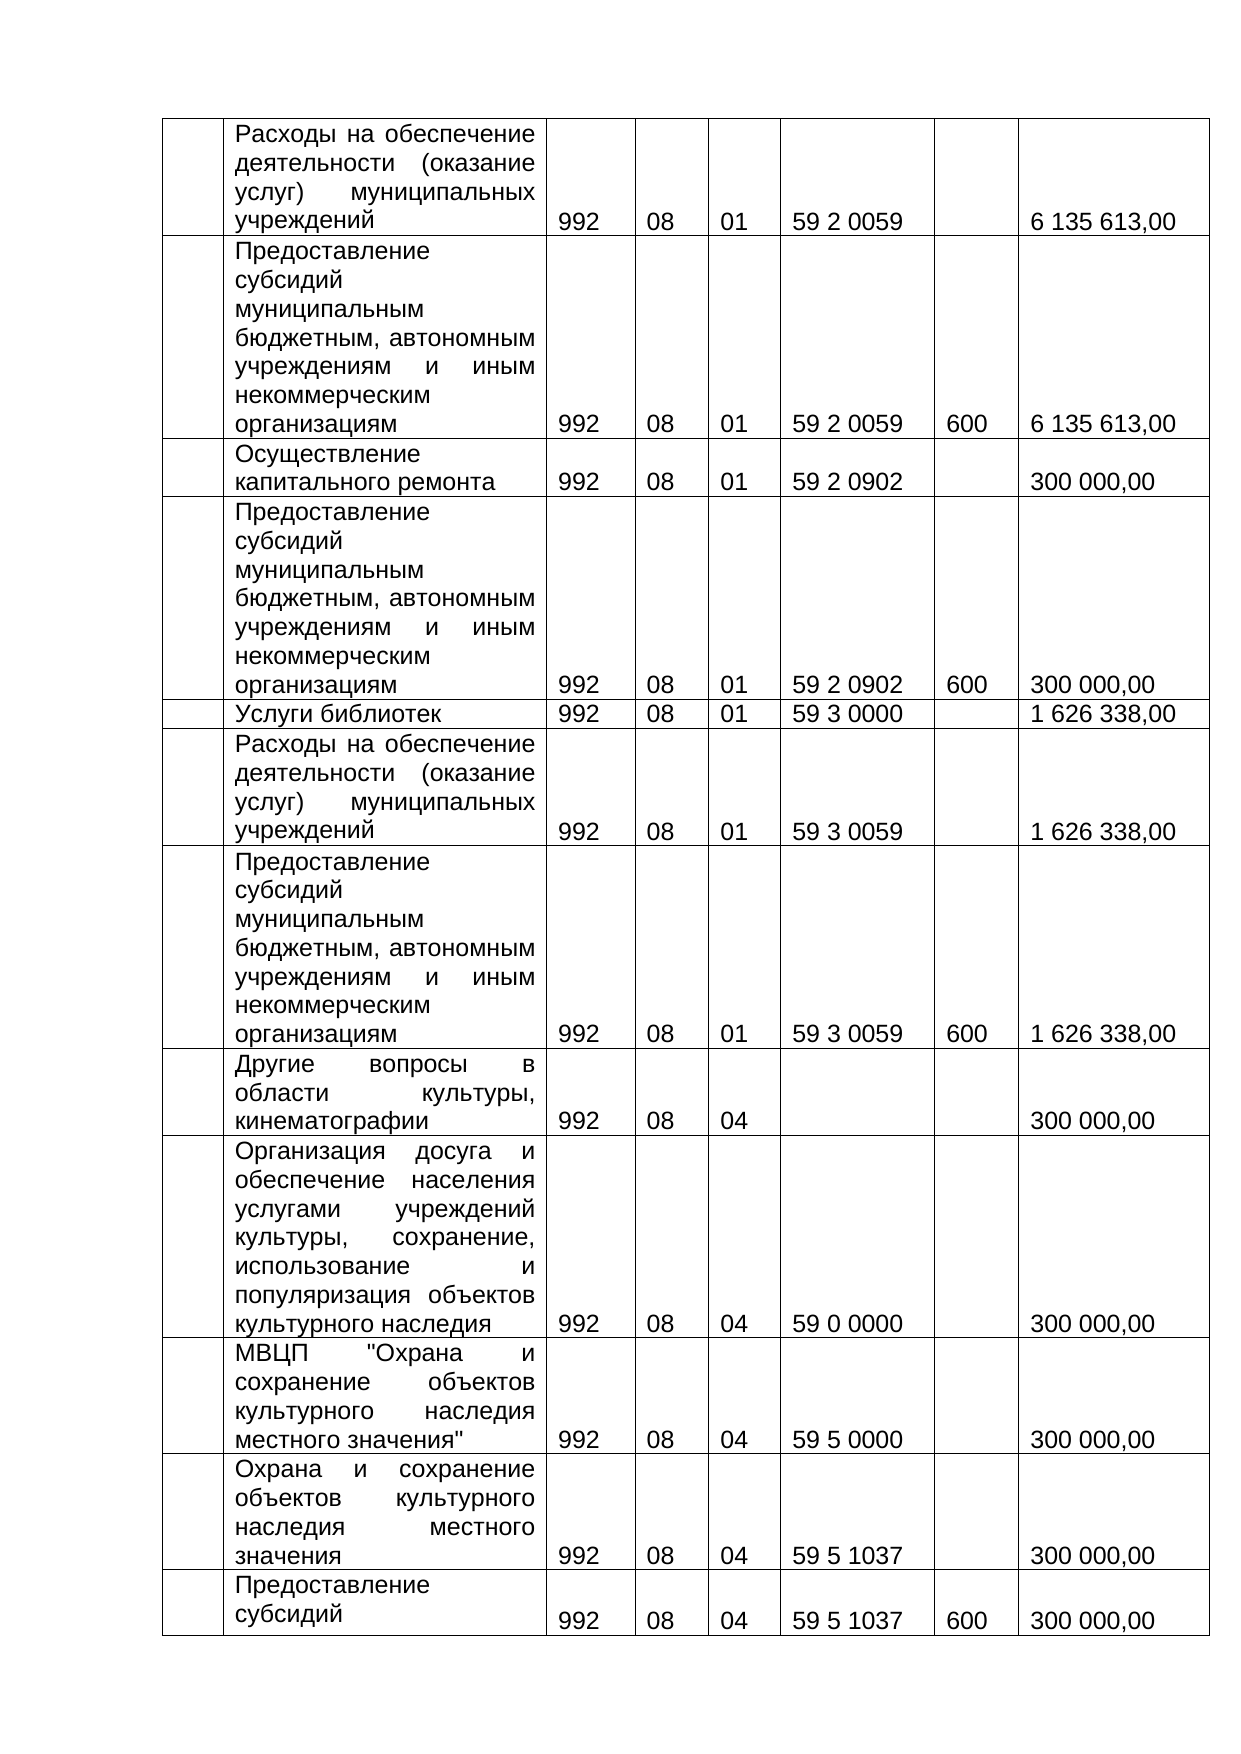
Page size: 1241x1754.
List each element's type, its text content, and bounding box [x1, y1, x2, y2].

table_cell 59 3 0000 [781, 700, 934, 728]
table_cell 01 [709, 497, 780, 698]
table_cell 04 [709, 1454, 780, 1569]
table_cell Организация досуга и обеспечение населения услугами учреждений культуры, сохранение, использование и популяризация объектов культурного наследия [224, 1136, 546, 1337]
table_cell 300 000,00 [1019, 1454, 1209, 1569]
table_cell [163, 700, 223, 728]
table_cell 300 000,00 [1019, 497, 1209, 698]
table_cell [163, 1454, 223, 1569]
table_cell 08 [636, 700, 708, 728]
table_cell [781, 1049, 934, 1135]
table_cell [935, 439, 1018, 496]
table_cell 600 [935, 846, 1018, 1048]
table_cell 992 [547, 439, 635, 496]
table_cell 01 [709, 700, 780, 728]
table_cell МВЦП "Охрана и сохранение объектов культурного наследия местного значения" [224, 1338, 546, 1453]
table_cell Расходы на обеспечение деятельности (оказание услуг) муниципальных учреждений [224, 729, 546, 845]
table_cell [935, 700, 1018, 728]
table_cell 59 5 1037 [781, 1570, 934, 1635]
table_cell 300 000,00 [1019, 1570, 1209, 1635]
table_cell [163, 1049, 223, 1135]
table_cell 59 2 0902 [781, 439, 934, 496]
table_cell Другие вопросы в области культуры, кинематографии [224, 1049, 546, 1135]
table_cell 59 2 0059 [781, 236, 934, 438]
table_cell [163, 236, 223, 438]
table_cell [163, 729, 223, 845]
table_cell 992 [547, 236, 635, 438]
table_cell 992 [547, 1570, 635, 1635]
table_cell Осуществление капитального ремонта [224, 439, 546, 496]
table_cell 59 0 0000 [781, 1136, 934, 1337]
table_cell 59 3 0059 [781, 729, 934, 845]
table_cell Предоставление субсидий муниципальным бюджетным, автономным учреждениям и иным некоммерческим организациям [224, 846, 546, 1048]
table_cell 59 2 0902 [781, 497, 934, 698]
table_cell Предоставление субсидий муниципальным бюджетным, автономным учреждениям и иным некоммерческим организациям [224, 497, 546, 698]
table_cell 08 [636, 1049, 708, 1135]
table_cell 600 [935, 1570, 1018, 1635]
table_cell [935, 729, 1018, 845]
table_cell 08 [636, 439, 708, 496]
table_cell 1 626 338,00 [1019, 700, 1209, 728]
table_cell 01 [709, 236, 780, 438]
table_cell 992 [547, 1454, 635, 1569]
table_cell 300 000,00 [1019, 1049, 1209, 1135]
table_cell [163, 439, 223, 496]
table_cell 6 135 613,00 [1019, 236, 1209, 438]
table_cell 08 [636, 1570, 708, 1635]
table_cell [935, 1338, 1018, 1453]
table_cell 08 [636, 1338, 708, 1453]
table_cell [163, 846, 223, 1048]
table_cell 600 [935, 236, 1018, 438]
table_cell 59 5 1037 [781, 1454, 934, 1569]
table_cell 1 626 338,00 [1019, 846, 1209, 1048]
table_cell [224, 1570, 546, 1635]
table_cell 300 000,00 [1019, 1338, 1209, 1453]
table_cell 300 000,00 [1019, 439, 1209, 496]
table_cell 992 [547, 497, 635, 698]
table_cell 992 [547, 700, 635, 728]
table_cell 59 5 0000 [781, 1338, 934, 1453]
table_cell 04 [709, 1049, 780, 1135]
table_cell 08 [636, 1454, 708, 1569]
table_cell [163, 1136, 223, 1337]
table_cell Охрана и сохранение объектов культурного наследия местного значения [224, 1454, 546, 1569]
table_cell 1 626 338,00 [1019, 729, 1209, 845]
table_cell Предоставление субсидий муниципальным бюджетным, автономным учреждениям и иным некоммерческим организациям [224, 236, 546, 438]
table_cell Расходы на обеспечение деятельности (оказание услуг) муниципальных учреждений [224, 119, 546, 235]
table_cell 04 [709, 1570, 780, 1635]
table_cell 600 [935, 497, 1018, 698]
table_cell 59 3 0059 [781, 846, 934, 1048]
table_cell 04 [709, 1136, 780, 1337]
table_cell 08 [636, 1136, 708, 1337]
table_cell [163, 497, 223, 698]
table_cell 08 [636, 236, 708, 438]
table_cell 01 [709, 119, 780, 235]
table_cell 08 [636, 729, 708, 845]
table_cell Услуги библиотек [224, 700, 546, 728]
table_cell [163, 119, 223, 235]
table_cell 04 [709, 1338, 780, 1453]
table_cell 6 135 613,00 [1019, 119, 1209, 235]
table_cell [935, 119, 1018, 235]
table_cell 300 000,00 [1019, 1136, 1209, 1337]
table_cell 08 [636, 119, 708, 235]
table_cell [935, 1454, 1018, 1569]
table_cell 01 [709, 846, 780, 1048]
table_cell 01 [709, 439, 780, 496]
table_cell [163, 1570, 223, 1635]
table_cell 992 [547, 729, 635, 845]
table_cell [935, 1049, 1018, 1135]
table_cell [163, 1338, 223, 1453]
table_cell 992 [547, 1338, 635, 1453]
table_cell 992 [547, 1049, 635, 1135]
table_cell 992 [547, 119, 635, 235]
table_cell 992 [547, 1136, 635, 1337]
table_cell 01 [709, 729, 780, 845]
table_cell [935, 1136, 1018, 1337]
table_cell 992 [547, 846, 635, 1048]
table_cell 59 2 0059 [781, 119, 934, 235]
table_cell 08 [636, 497, 708, 698]
table_cell 08 [636, 846, 708, 1048]
